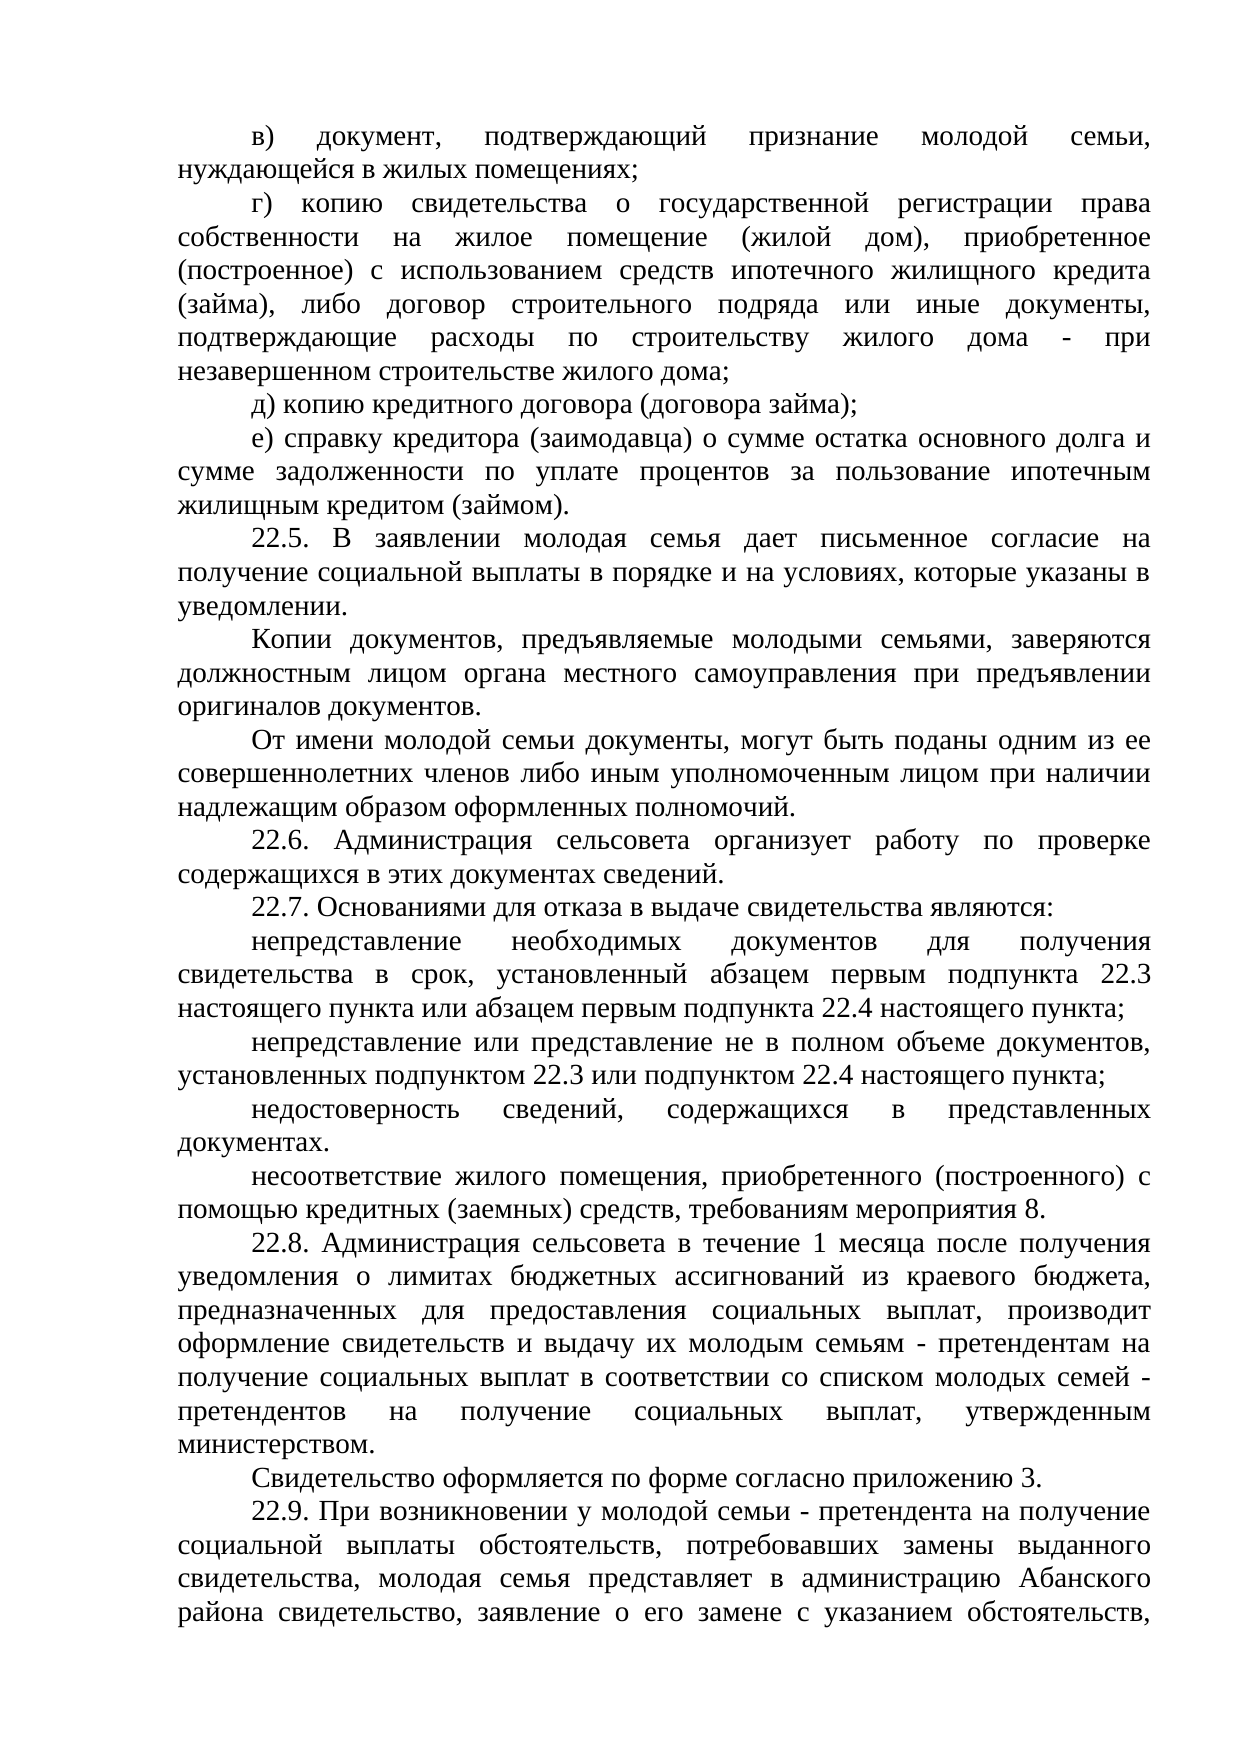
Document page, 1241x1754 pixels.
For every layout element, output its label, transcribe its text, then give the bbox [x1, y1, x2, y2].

text в) документ, подтверждающий признание молодой семьи, нуждающейся в жилых помещениях; [177, 118, 1152, 185]
text д) копию кредитного договора (договора займа); [177, 386, 1152, 420]
text Копии документов, предъявляемые молодыми семьями, заверяются должностным лицом органа местного самоуправления при предъявлении оригиналов документов. [177, 621, 1152, 722]
text 22.8. Администрация сельсовета в течение 1 месяца после получения уведомления о лимитах бюджетных ассигнований из краевого бюджета, предназначенных для предоставления социальных выплат, производит оформление свидетельств и выдачу их молодым семьям - претендентам на получение социальных выплат в соответствии со списком молодых семей - претендентов на получение социальных выплат, утвержденным министерством. [177, 1225, 1152, 1460]
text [177, 1493, 1152, 1627]
text несоответствие жилого помещения, приобретенного (построенного) с помощью кредитных (заемных) средств, требованиям мероприятия 8. [177, 1158, 1152, 1225]
text непредставление или представление не в полном объеме документов, установленных подпунктом 22.3 или подпунктом 22.4 настоящего пункта; [177, 1024, 1152, 1091]
text 22.5. В заявлении молодая семья дает письменное согласие на получение социальной выплаты в порядке и на условиях, которые указаны в уведомлении. [177, 521, 1152, 621]
text От имени молодой семьи документы, могут быть поданы одним из ее совершеннолетних членов либо иным уполномоченным лицом при наличии надлежащим образом оформленных полномочий. [177, 722, 1152, 822]
text е) справку кредитора (заимодавца) о сумме остатка основного долга и сумме задолженности по уплате процентов за пользование ипотечным жилищным кредитом (займом). [177, 420, 1152, 521]
text Свидетельство оформляется по форме согласно приложению 3. [177, 1460, 1152, 1493]
text 22.6. Администрация сельсовета организует работу по проверке содержащихся в этих документах сведений. [177, 822, 1152, 889]
text недостоверность сведений, содержащихся в представленных документах. [177, 1091, 1152, 1158]
text непредставление необходимых документов для получения свидетельства в срок, установленный абзацем первым подпункта 22.3 настоящего пункта или абзацем первым подпункта 22.4 настоящего пункта; [177, 923, 1152, 1024]
text г) копию свидетельства о государственной регистрации права собственности на жилое помещение (жилой дом), приобретенное (построенное) с использованием средств ипотечного жилищного кредита (займа), либо договор строительного подряда или иные документы, подтверждающие расходы по строительству жилого дома - при незавершенном строительстве жилого дома; [177, 185, 1152, 386]
text 22.7. Основаниями для отказа в выдаче свидетельства являются: [177, 889, 1152, 923]
